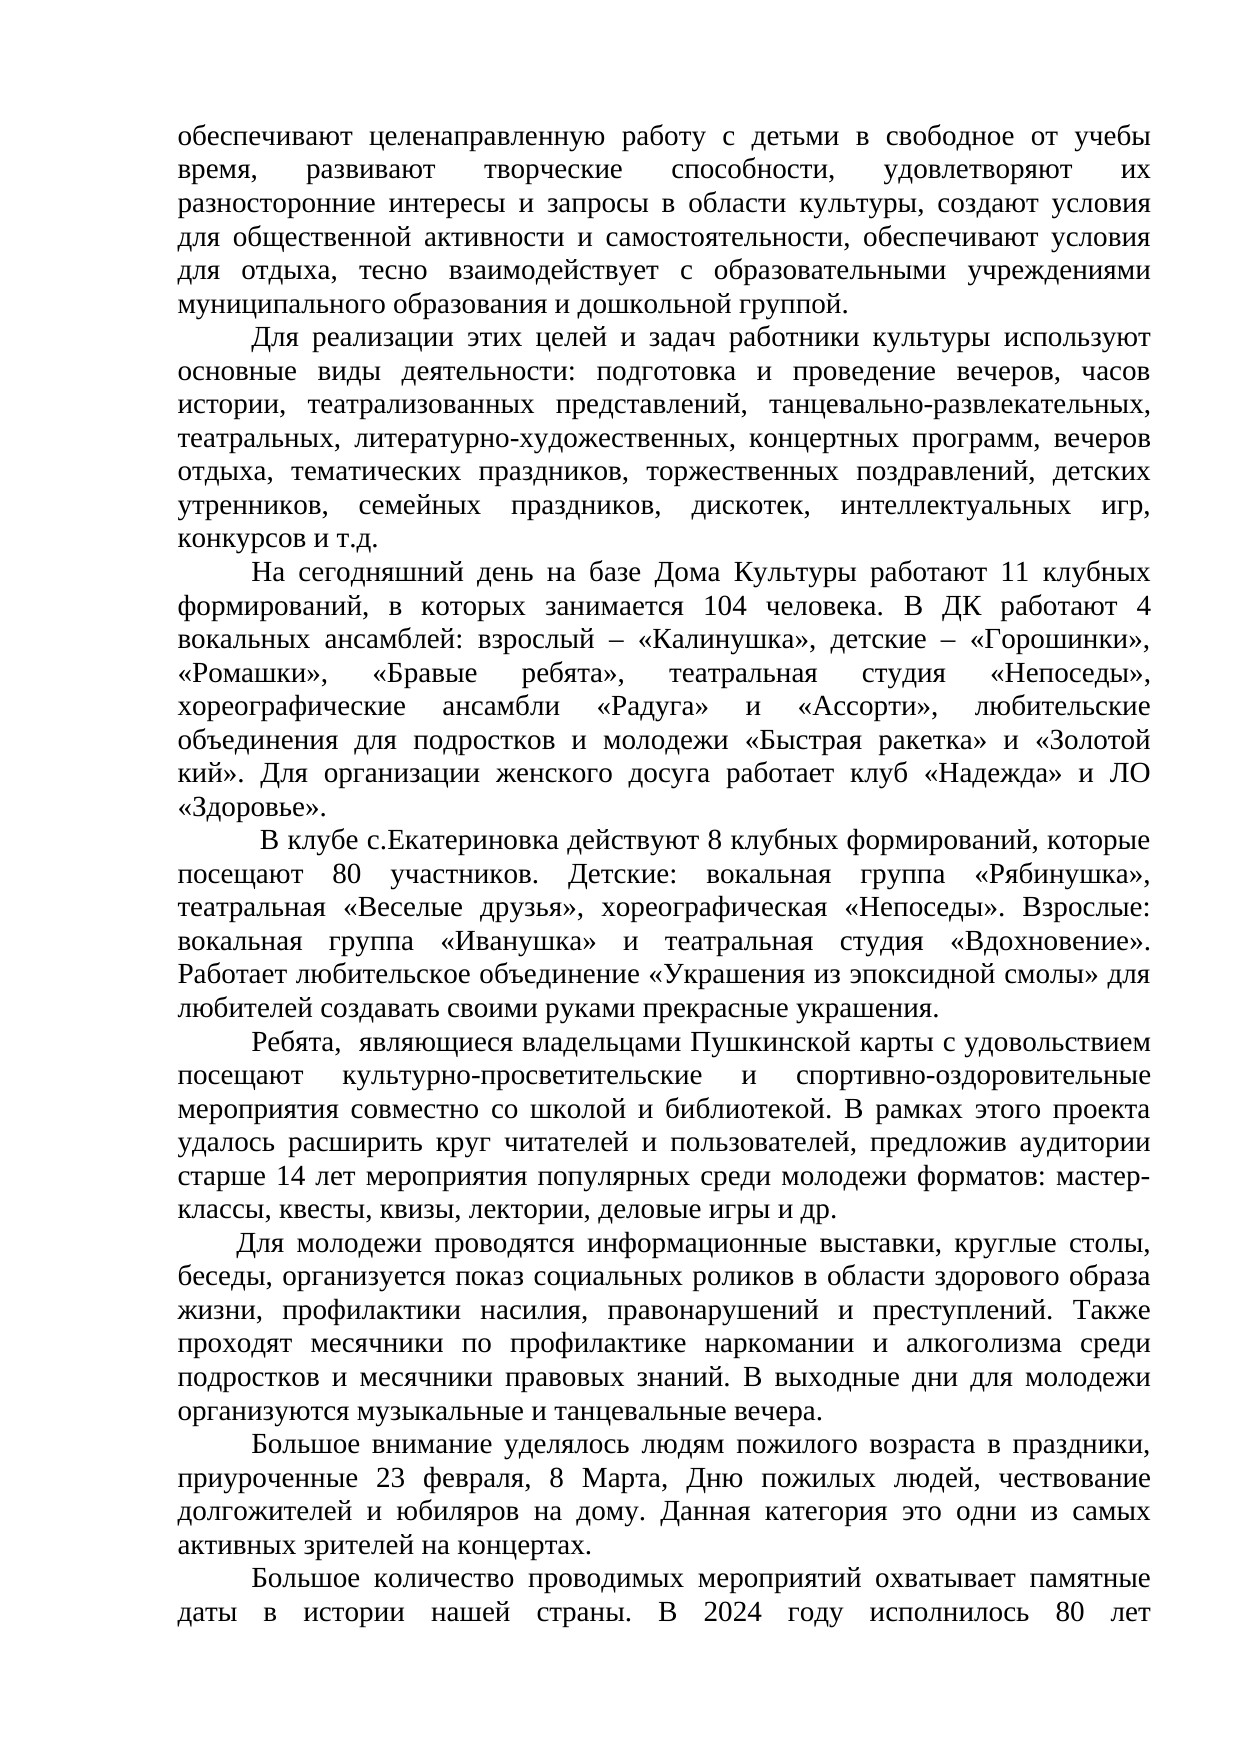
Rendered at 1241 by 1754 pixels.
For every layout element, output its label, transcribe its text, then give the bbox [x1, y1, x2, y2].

text Большое внимание уделялось людям пожилого возраста в праздники, приуроченные 23 февраля, 8 Марта, Дню пожилых людей, чествование долгожителей и юбиляров на дому. Данная категория это одни из самых активных зрителей на концертах. [177, 1426, 1152, 1560]
text На сегодняшний день на базе Дома Культуры работают 11 клубных формирований, в которых занимается 104 человека. В ДК работают 4 вокальных ансамблей: взрослый – «Калинушка», детские – «Горошинки», «Ромашки», «Бравые ребята», театральная студия «Непоседы», хореографические ансамбли «Радуга» и «Ассорти», любительские объединения для подростков и молодежи «Быстрая ракетка» и «Золотой кий». Для организации женского досуга работает клуб «Надежда» и ЛО «Здоровье». [177, 554, 1152, 822]
text Для молодежи проводятся информационные выставки, круглые столы, беседы, организуется показ социальных роликов в области здорового образа жизни, профилактики насилия, правонарушений и преступлений. Также проходят месячники по профилактике наркомании и алкоголизма среди подростков и месячники правовых знаний. В выходные дни для молодежи организуются музыкальные и танцевальные вечера. [177, 1225, 1152, 1426]
text В клубе с.Екатериновка действуют 8 клубных формирований, которые посещают 80 участников. Детские: вокальная группа «Рябинушка», театральная «Веселые друзья», хореографическая «Непоседы». Взрослые: вокальная группа «Иванушка» и театральная студия «Вдохновение». Работает любительское объединение «Украшения из эпоксидной смолы» для любителей создавать своими руками прекрасные украшения. [177, 822, 1152, 1024]
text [177, 118, 1152, 319]
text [177, 1560, 1152, 1627]
text Для реализации этих целей и задач работники культуры используют основные виды деятельности: подготовка и проведение вечеров, часов истории, театрализованных представлений, танцевально-развлекательных, театральных, литературно-художественных, концертных программ, вечеров отдыха, тематических праздников, торжественных поздравлений, детских утренников, семейных праздников, дискотек, интеллектуальных игр, конкурсов и т.д. [177, 319, 1152, 554]
text Ребята, являющиеся владельцами Пушкинской карты с удовольствием посещают культурно-просветительские и спортивно-оздоровительные мероприятия совместно со школой и библиотекой. В рамках этого проекта удалось расширить круг читателей и пользователей, предложив аудитории старше 14 лет мероприятия популярных среди молодежи форматов: мастер-классы, квесты, квизы, лектории, деловые игры и др. [177, 1024, 1152, 1225]
